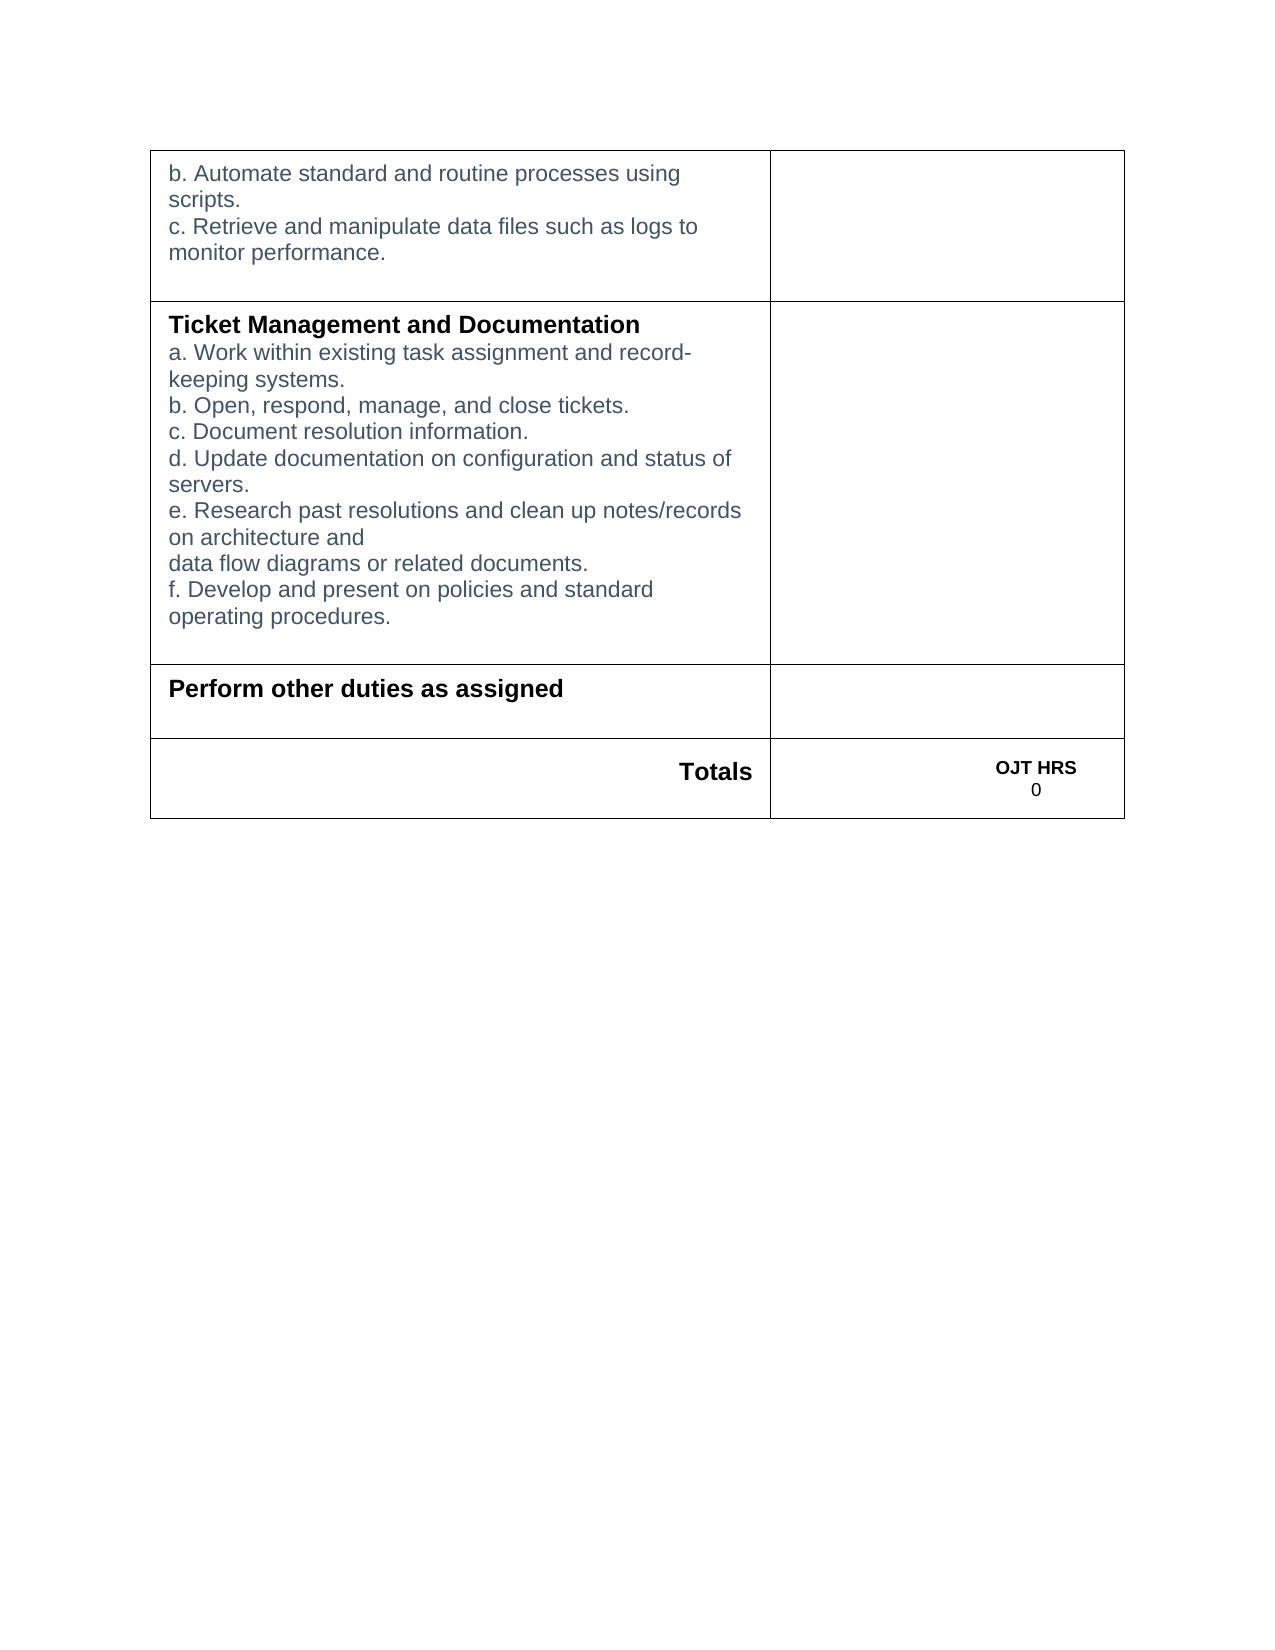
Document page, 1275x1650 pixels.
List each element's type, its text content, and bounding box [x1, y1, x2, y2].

table_cell Ticket Management and Documentation a. Work within existing task assignment and record-keeping systems. b. Open, respond, manage, and close tickets. c. Document resolution information. d. Update documentation on configuration and status of servers. e. Research past resolutions and clean up notes/records on architecture and data flow diagrams or related documents. f. Develop and present on policies and standard operating procedures. [151, 302, 770, 664]
table_cell [771, 665, 947, 738]
table_cell Perform other duties as assigned [151, 665, 770, 738]
table_cell [771, 151, 947, 301]
table_cell [948, 151, 1124, 301]
table_cell [771, 302, 947, 664]
table_cell [948, 302, 1124, 664]
table_cell OJT HRS 0 [948, 739, 1124, 818]
table_cell Totals [151, 739, 770, 818]
table_cell [771, 739, 947, 818]
table_cell [948, 665, 1124, 738]
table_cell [151, 151, 770, 301]
